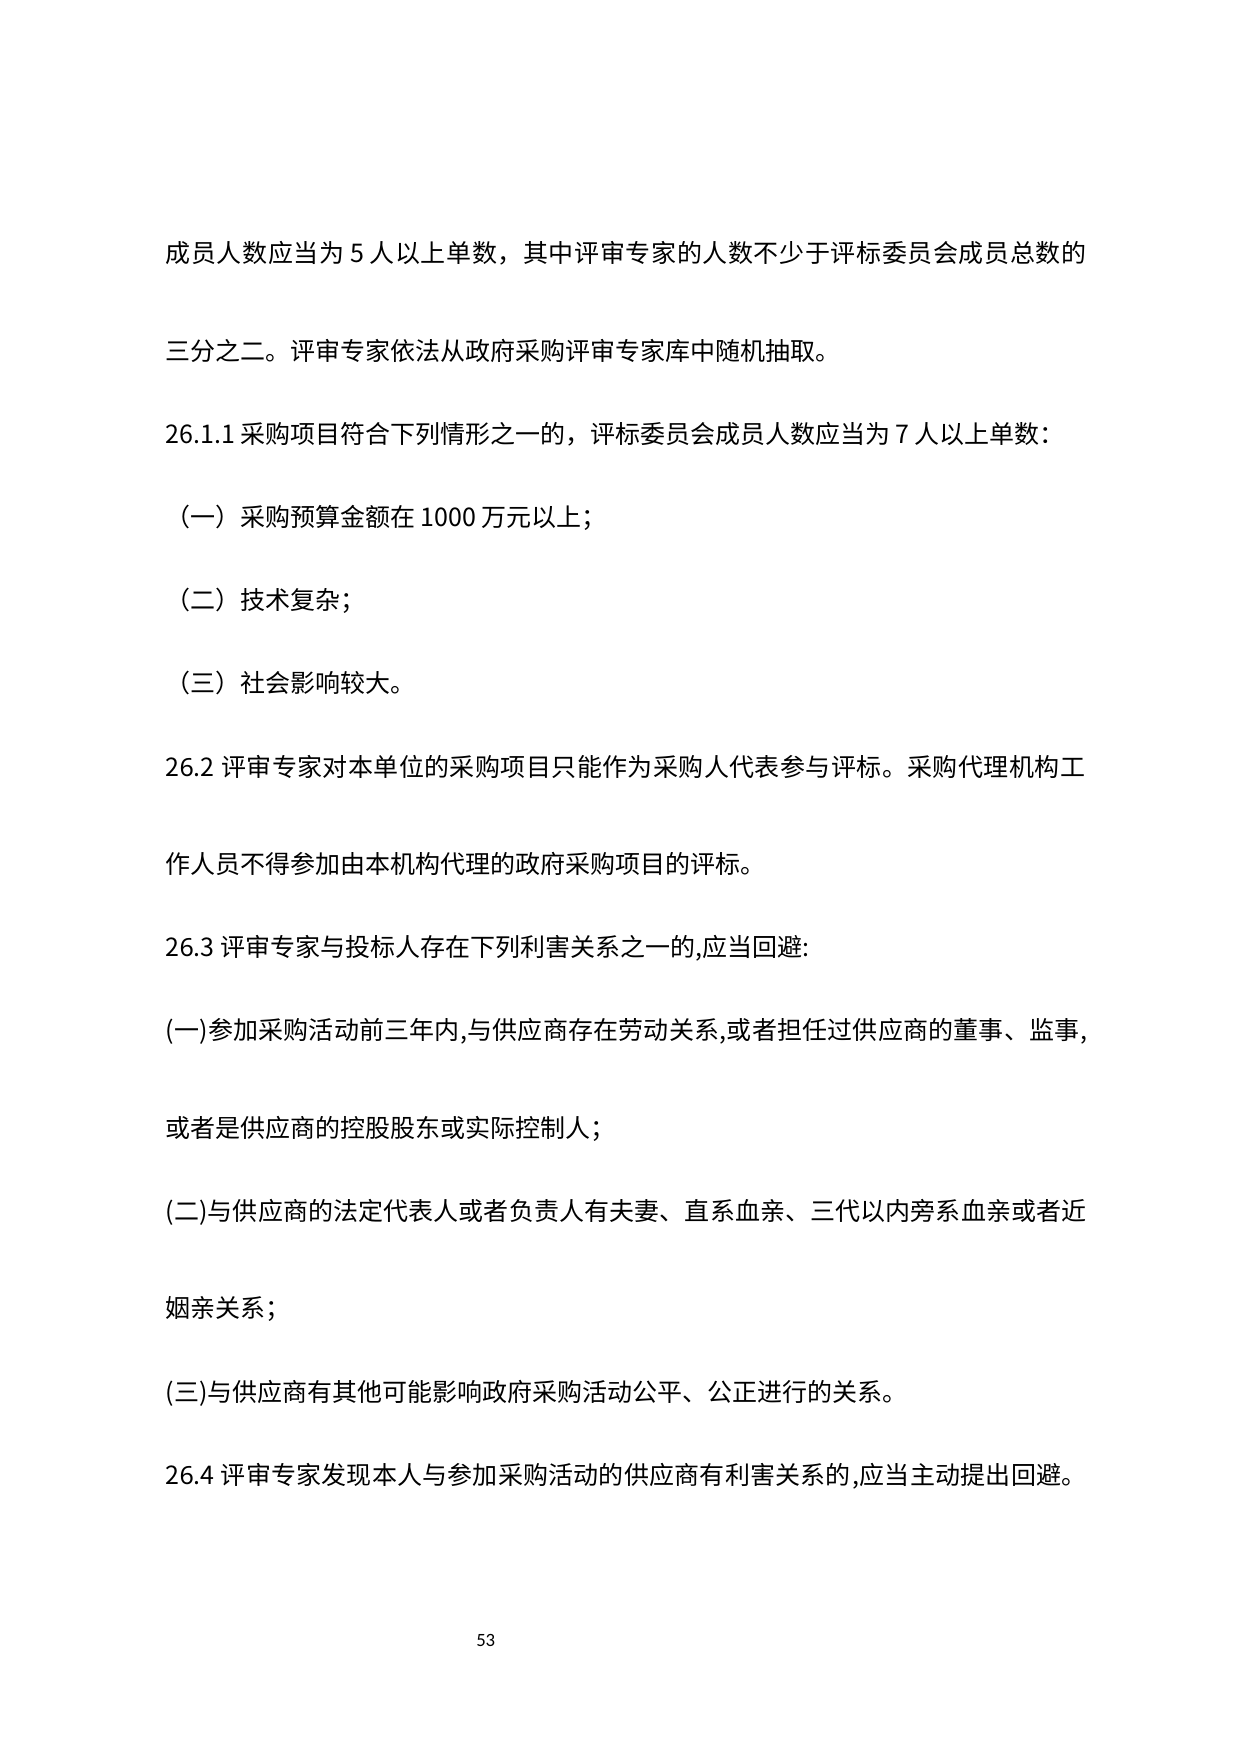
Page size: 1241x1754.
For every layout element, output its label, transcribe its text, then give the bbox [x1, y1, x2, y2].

text 26.1.1 采购项目符合下列情形之一的，评标委员会成员人数应当为7人以上单数： [165, 400, 1087, 465]
text (一)参加采购活动前三年内,与供应商存在劳动关系,或者担任过供应商的董事、监事,或者是供应商的控股股东或实际控制人； [165, 996, 1087, 1159]
text （三）社会影响较大。 [165, 649, 1087, 714]
text 26.3 评审专家与投标人存在下列利害关系之一的,应当回避: [165, 913, 1087, 978]
text (二)与供应商的法定代表人或者负责人有夫妻、直系血亲、三代以内旁系血亲或者近姻亲关系； [165, 1177, 1087, 1339]
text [165, 219, 1087, 382]
text (三)与供应商有其他可能影响政府采购活动公平、公正进行的关系。 [165, 1358, 1087, 1423]
text （二）技术复杂； [165, 566, 1087, 631]
text 26.2 评审专家对本单位的采购项目只能作为采购人代表参与评标。采购代理机构工作人员不得参加由本机构代理的政府采购项目的评标。 [165, 733, 1087, 895]
text （一）采购预算金额在1000万元以上； [165, 483, 1087, 548]
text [165, 1441, 1087, 1506]
